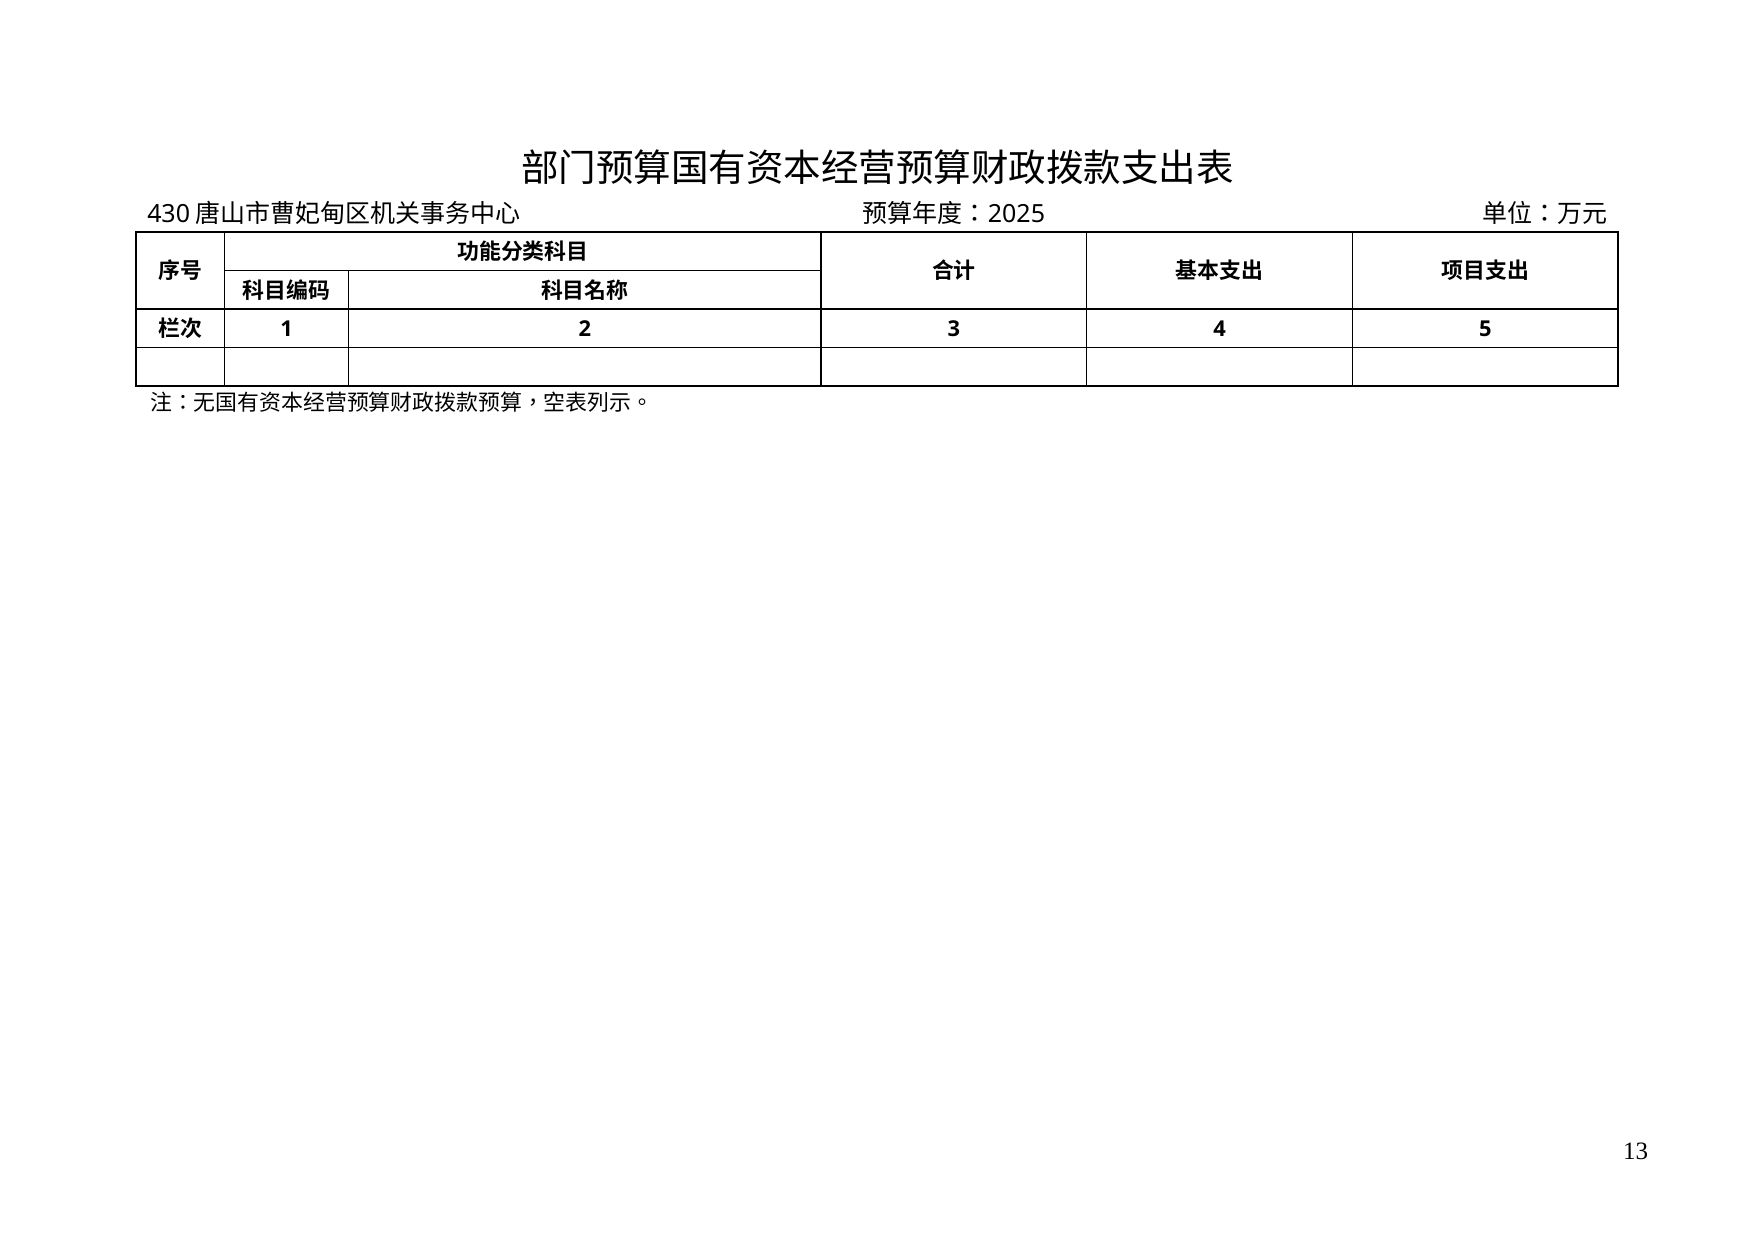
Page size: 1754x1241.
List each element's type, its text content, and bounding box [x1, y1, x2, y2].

table_cell 基本支出 [1087, 233, 1352, 308]
table_cell [822, 348, 1086, 385]
table_cell 科目编码 [225, 271, 348, 308]
text 注：无国有资本经营预算财政拨款预算，空表列示。 [106, 387, 1648, 416]
table_cell [1087, 348, 1352, 385]
table_cell 1 [225, 310, 348, 347]
text 部门预算国有资本经营预算财政拨款支出表 [106, 142, 1648, 193]
table_cell 序号 [137, 233, 224, 308]
table_cell 合计 [822, 233, 1086, 308]
table_cell 科目名称 [349, 271, 820, 308]
table_header 预算年度：2025 [822, 195, 1086, 231]
table_header 430唐山市曹妃甸区机关事务中心 [137, 195, 820, 231]
table_cell 5 [1353, 310, 1617, 347]
table_cell 功能分类科目 [225, 233, 820, 270]
table_cell [349, 348, 820, 385]
table_header 单位：万元 [1087, 195, 1617, 231]
table_cell 栏次 [137, 310, 224, 347]
table_cell 2 [349, 310, 820, 347]
table_cell [225, 348, 348, 385]
table_cell 3 [822, 310, 1086, 347]
table_cell [137, 348, 224, 385]
table_cell 4 [1087, 310, 1352, 347]
table_cell [1353, 348, 1617, 385]
table_cell 项目支出 [1353, 233, 1617, 308]
